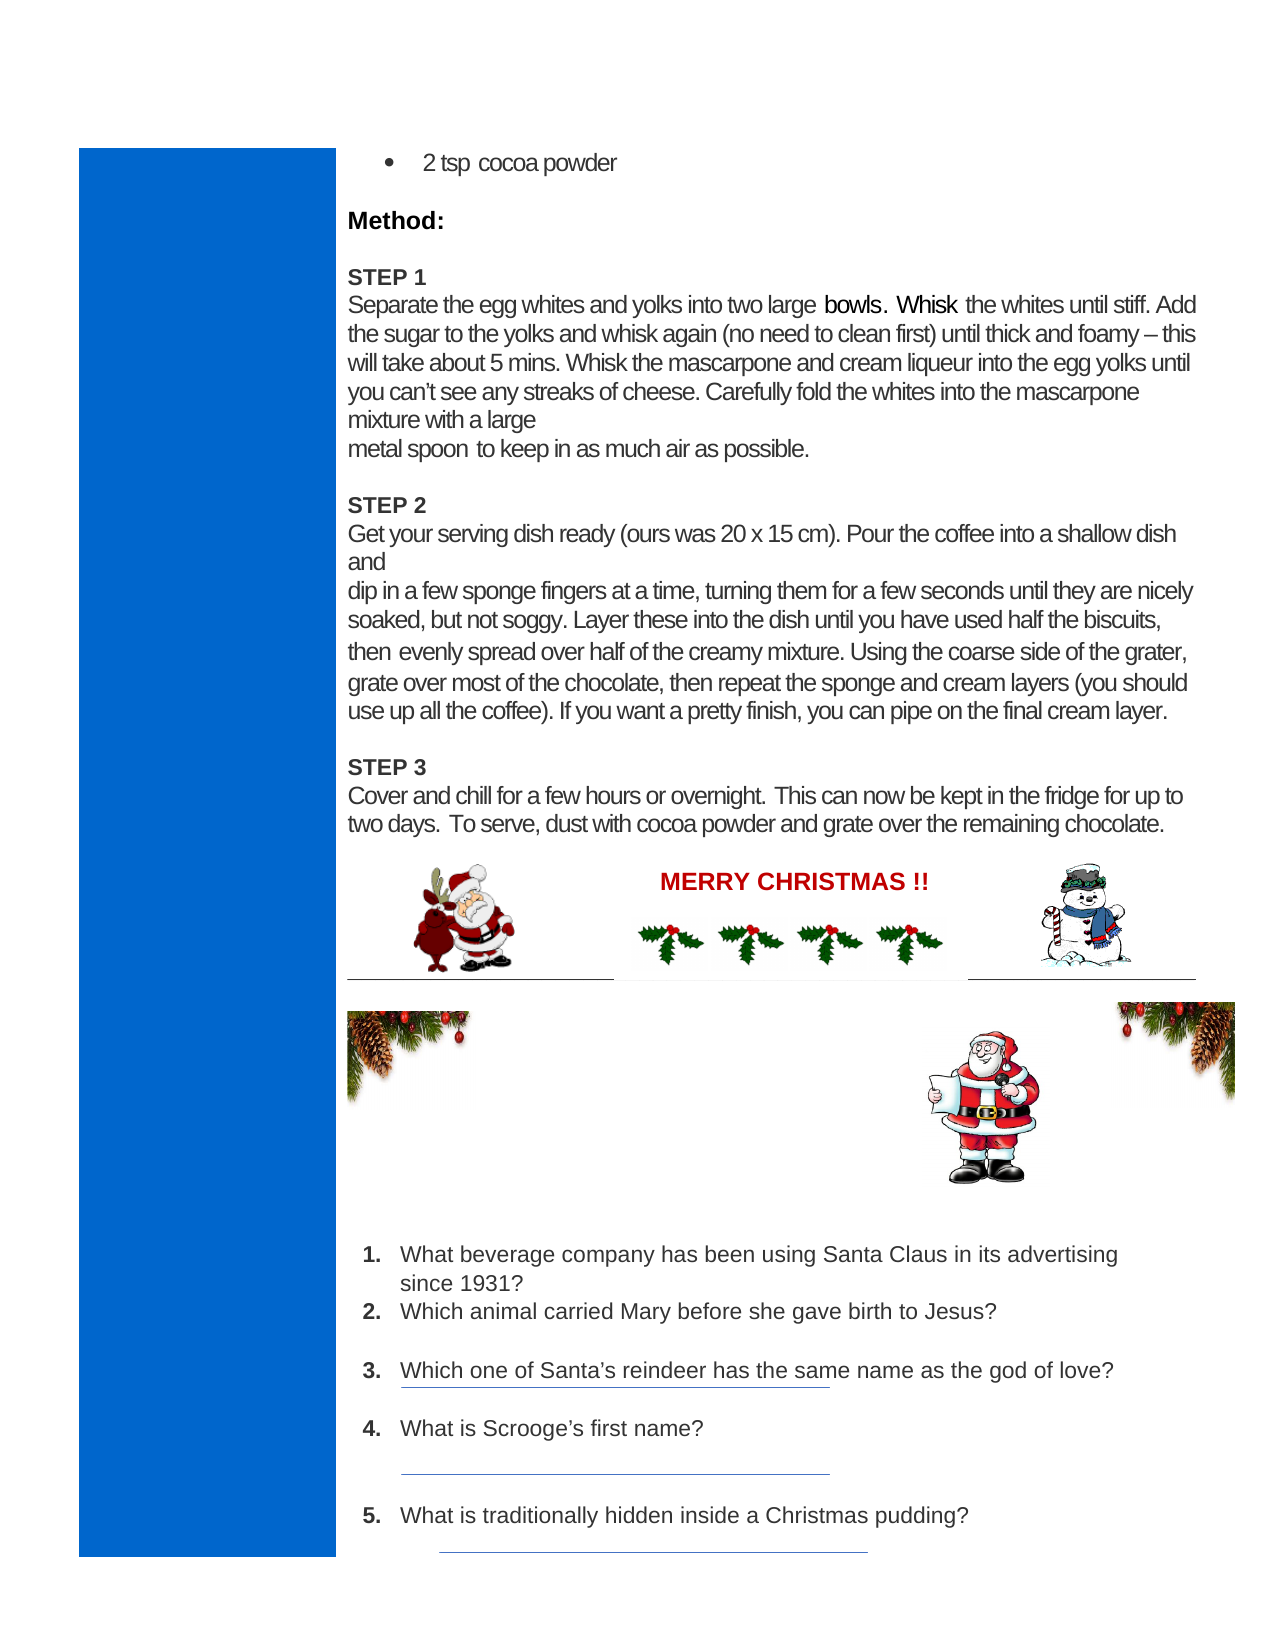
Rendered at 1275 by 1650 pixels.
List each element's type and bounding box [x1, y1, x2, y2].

picture [1041, 863, 1132, 967]
table_cell [336, 148, 1212, 1557]
table_cell [79, 148, 336, 1557]
picture [1111, 1002, 1235, 1108]
picture [347, 1011, 476, 1110]
picture [922, 1025, 1050, 1187]
